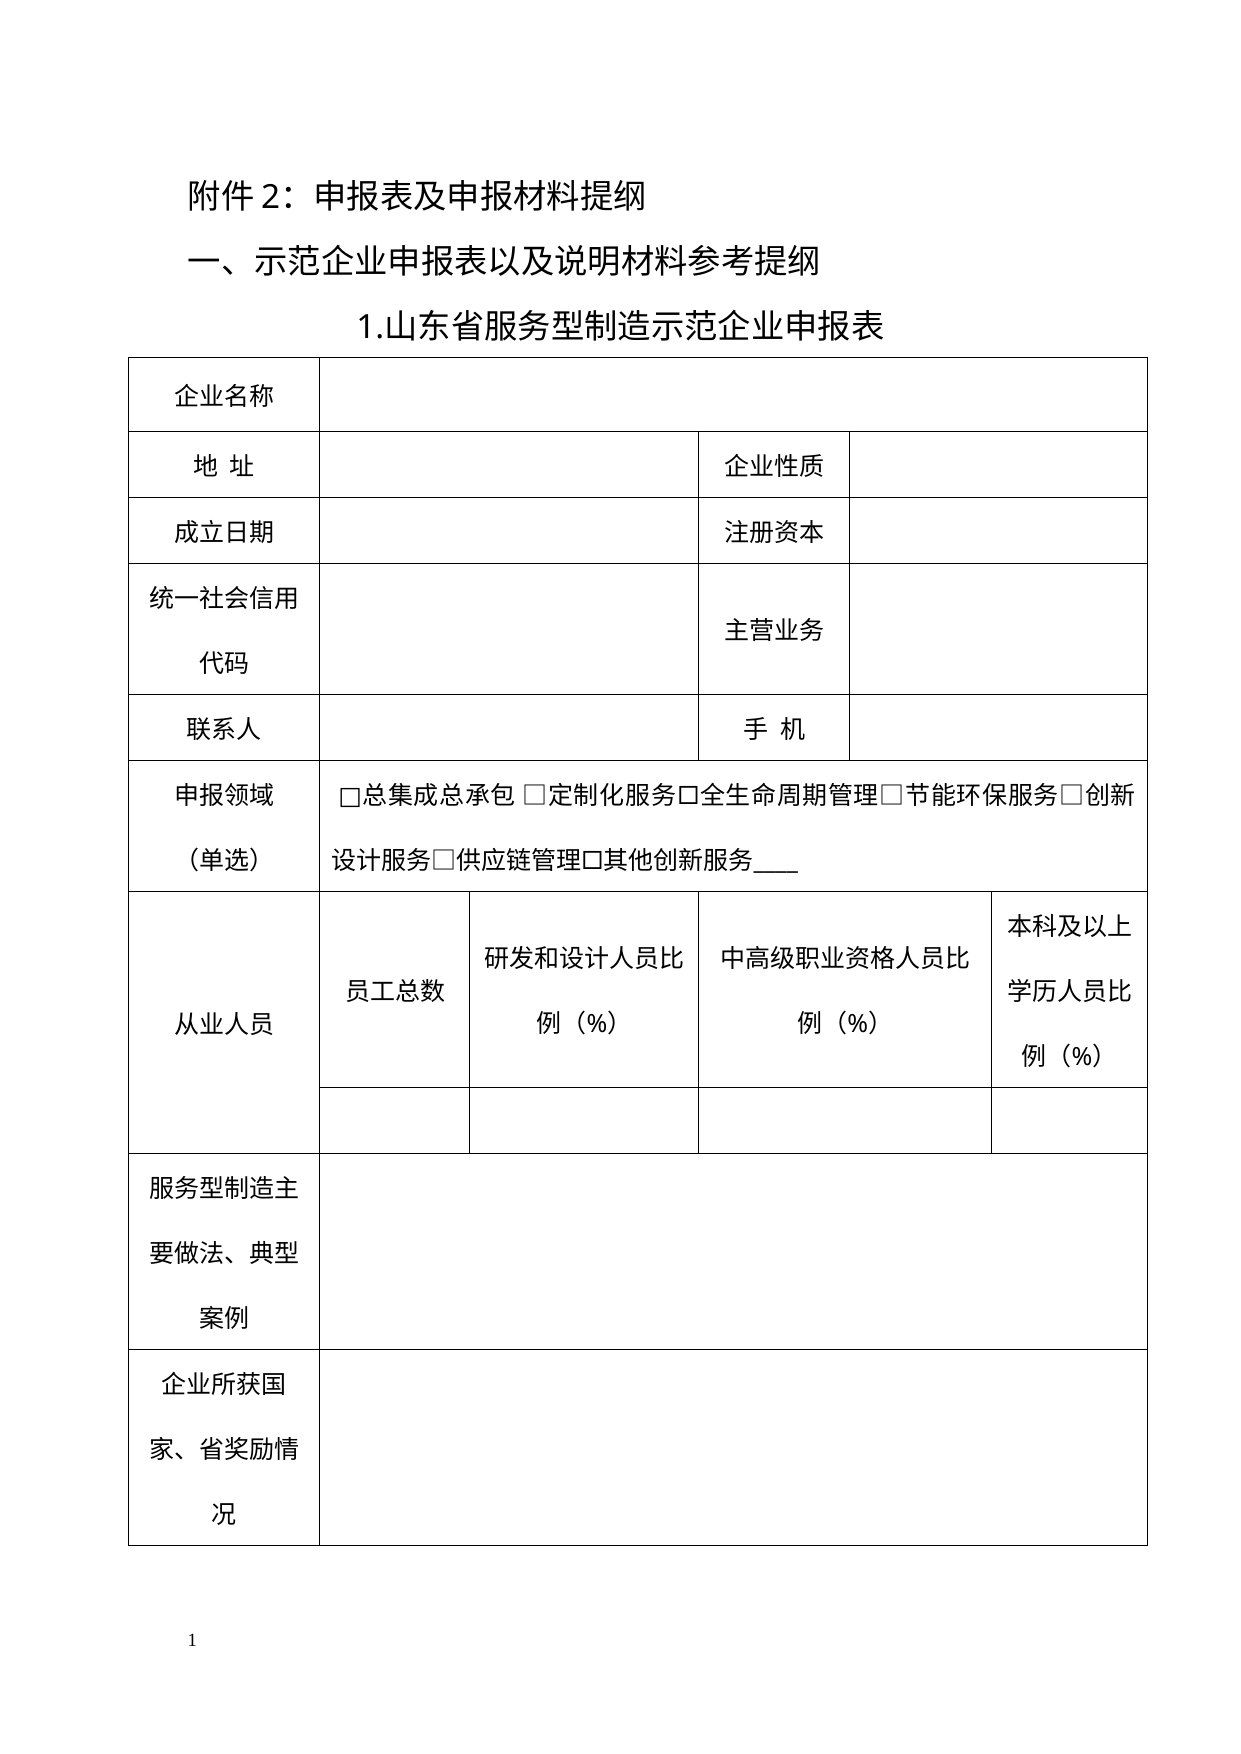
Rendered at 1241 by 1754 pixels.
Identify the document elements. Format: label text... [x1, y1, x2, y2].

table_cell 申报领域 （单选） [129, 761, 319, 891]
table_cell 本科及以上学历人员比例（%） [992, 892, 1147, 1087]
table_cell 中高级职业资格人员比例（%） [699, 892, 991, 1087]
text 附件2：申报表及申报材料提纲 [187, 162, 1053, 227]
table_cell 联系人 [129, 695, 319, 760]
table_cell [992, 1088, 1147, 1153]
table_cell [320, 498, 698, 563]
table_header [320, 358, 1147, 431]
table_cell 企业性质 [699, 432, 849, 497]
table_header 企业名称 [129, 358, 319, 431]
table_cell [320, 1088, 469, 1153]
table_cell [850, 564, 1147, 694]
text 一、示范企业申报表以及说明材料参考提纲 [187, 227, 1053, 292]
table_cell 统一社会信用代码 [129, 564, 319, 694]
table_cell 研发和设计人员比例（%） [470, 892, 698, 1087]
table_cell □总集成总承包 □定制化服务全生命周期管理□节能环保服务□创新设计服务□供应链管理其他创新服务____ [320, 761, 1147, 891]
table_cell 地 址 [129, 432, 319, 497]
table_cell 员工总数 [320, 892, 469, 1087]
table_cell 注册资本 [699, 498, 849, 563]
table_cell [699, 1088, 991, 1153]
table_cell [850, 498, 1147, 563]
table_cell [320, 1154, 1147, 1349]
table_cell 成立日期 [129, 498, 319, 563]
table_cell 企业所获国家、省奖励情况 [129, 1350, 319, 1545]
table_cell 服务型制造主要做法、典型案例 [129, 1154, 319, 1349]
table_cell 手 机 [699, 695, 849, 760]
table_cell [470, 1088, 698, 1153]
table_cell [850, 695, 1147, 760]
table_cell 主营业务 [699, 564, 849, 694]
table_cell [320, 564, 698, 694]
table_cell [320, 1350, 1147, 1545]
table_cell [320, 695, 698, 760]
table_cell [320, 432, 698, 497]
text 1.山东省服务型制造示范企业申报表 [187, 292, 1053, 357]
table_cell [850, 432, 1147, 497]
table_cell 从业人员 [129, 892, 319, 1153]
